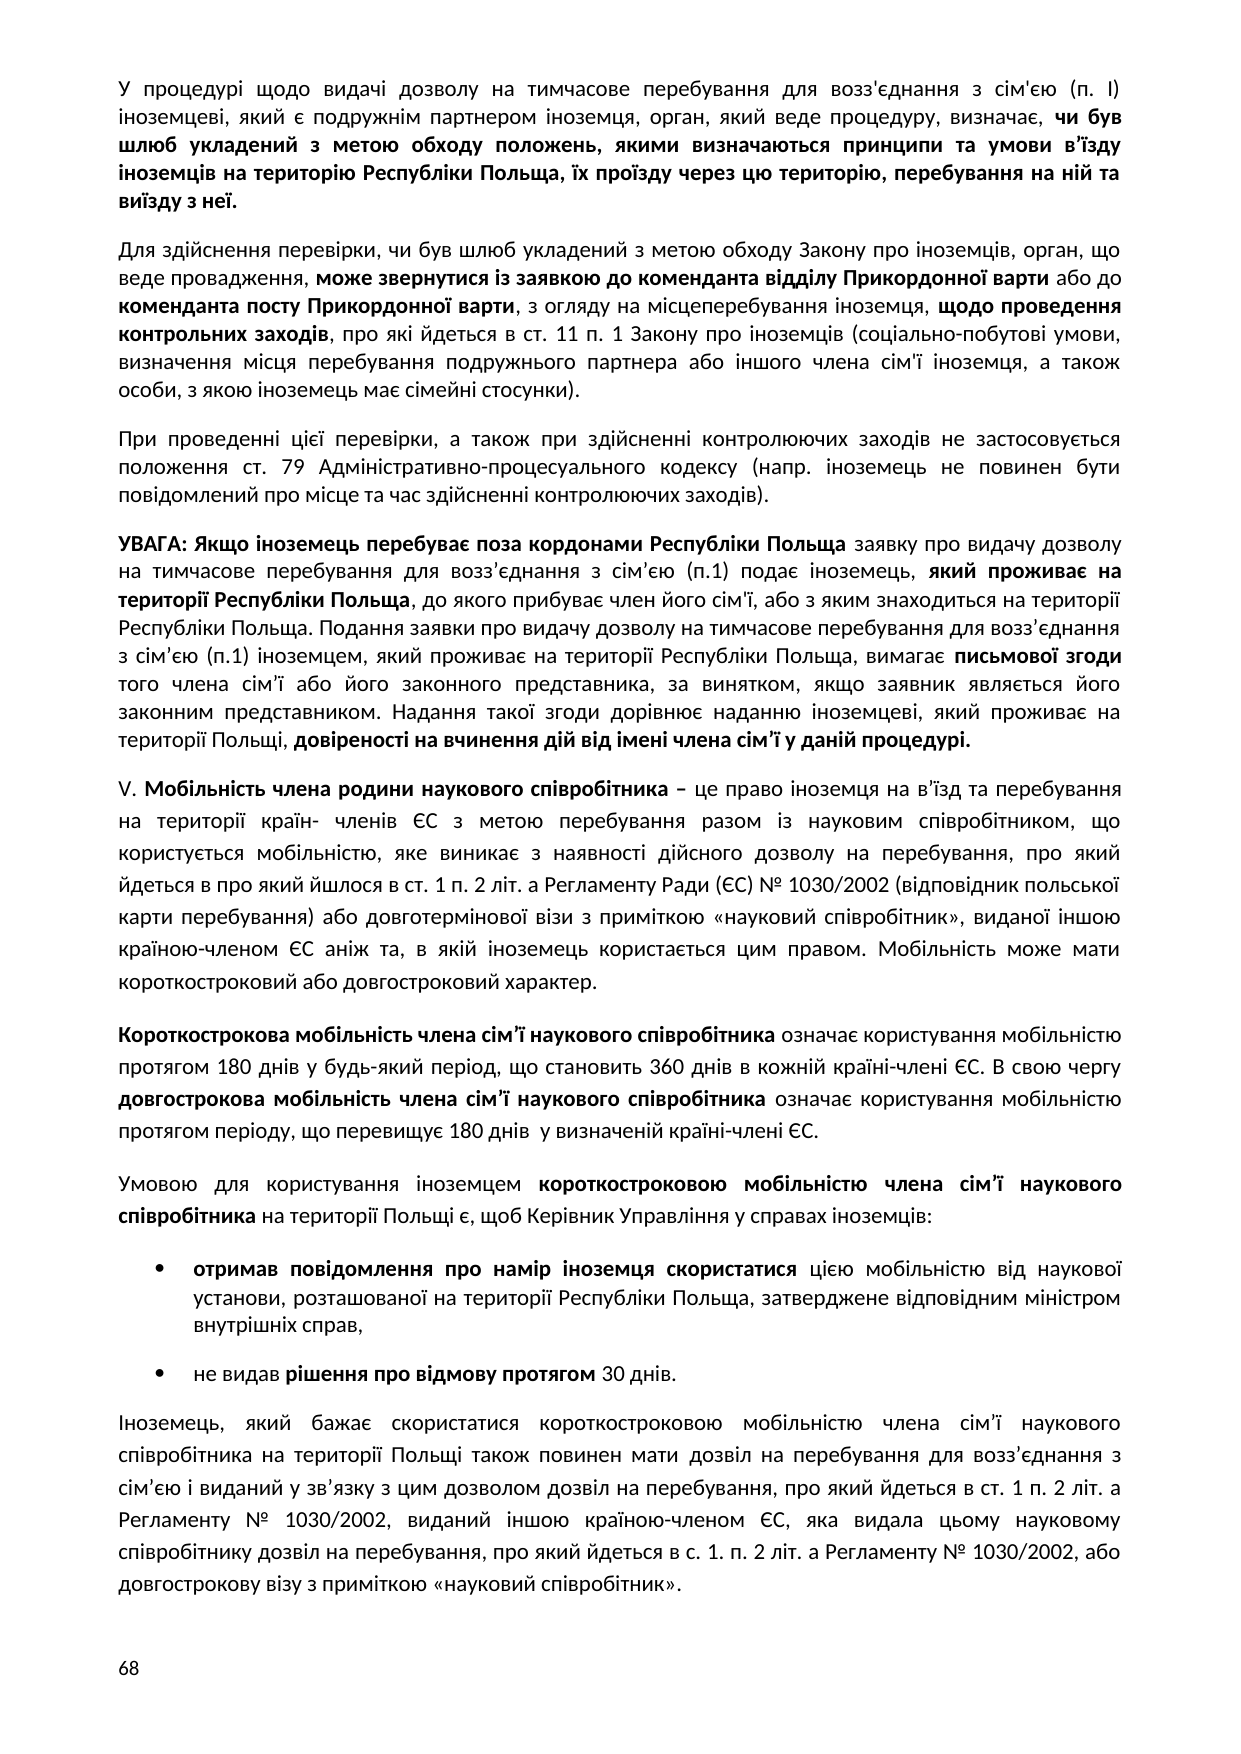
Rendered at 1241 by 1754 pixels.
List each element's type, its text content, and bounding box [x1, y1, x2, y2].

text Короткострокова мобільність члена сім’ї наукового співробітника означає користування мобільністю протягом 180 днів у будь-який період, що становить 360 днів в кожній країні-члені ЄС. В свою чергу довгострокова мобільність члена сім’ї наукового співробітника означає користування мобільністю протягом періоду, що перевищує 180 днів у визначеній країні-члені ЄС. [118, 1020, 1122, 1144]
text Для здійснення перевірки, чи був шлюб укладений з метою обходу Закону про іноземців, орган, що веде провадження, може звернутися із заявкою до коменданта відділу Прикордонної варти або до коменданта посту Прикордонної варти, з огляду на місцеперебування іноземця, щодо проведення контрольних заходів, про які йдеться в ст. 11 п. 1 Закону про іноземців (соціально-побутові умови, визначення місця перебування подружнього партнера або іншого члена сім'ї іноземця, а також особи, з якою іноземець має сімейні стосунки). [118, 235, 1122, 403]
text УВАГА: Якщо іноземець перебуває поза кордонами Республіки Польща заявку про видачу дозволу на тимчасове перебування для возз’єднання з сім’єю (п.1) подає іноземець, який проживає на території Республіки Польща, до якого прибуває член його сім'ї, або з яким знаходиться на території Республіки Польща. Подання заявки про видачу дозволу на тимчасове перебування для возз’єднання з сім’єю (п.1) іноземцем, який проживає на території Республіки Польща, вимагає письмової згоди того члена сім’ї або його законного представника, за винятком, якщо заявник являється його законним представником. Надання такої згоди дорівнює наданню іноземцеві, який проживає на території Польщі, довіреності на вчинення дій від імені члена сім’ї у даній процедурі. [118, 529, 1122, 753]
text У процедурі щодо видачі дозволу на тимчасове перебування для возз'єднання з сім'єю (п. I) іноземцеві, який є подружнім партнером іноземця, орган, який веде процедуру, визначає, чи був шлюб укладений з метою обходу положень, якими визначаються принципи та умови в’їзду іноземців на територію Республіки Польща, їх проїзду через цю територію, перебування на ній та виїзду з неї. [118, 74, 1122, 214]
list отримав повідомлення про намір іноземця скористатися цією мобільністю від наукової установи, розташованої на території Республіки Польща, затверджене відповідним міністром внутрішніх справ, [156, 1254, 1122, 1339]
text V. Мобільність члена родини наукового співробітника – це право іноземця на в’їзд та перебування на території країн- членів ЄС з метою перебування разом із науковим співробітником, що користується мобільністю, яке виникає з наявності дійсного дозволу на перебування, про який йдеться в про який йшлося в ст. 1 п. 2 літ. а Регламенту Ради (ЄС) № 1030/2002 (відповідник польської карти перебування) або довготермінової візи з приміткою «науковий співробітник», виданої іншою країною-членом ЄС аніж та, в якій іноземець користається цим правом. Мобільність може мати короткостроковий або довгостроковий характер. [118, 774, 1122, 995]
list не видав рішення про відмову протягом 30 днів. [156, 1359, 1122, 1387]
text Умовою для користування іноземцем короткостроковою мобільністю члена сім’ї наукового співробітника на території Польщі є, щоб Керівник Управління у справах іноземців: [118, 1169, 1122, 1229]
text При проведенні цієї перевірки, а також при здійсненні контролюючих заходів не застосовується положення ст. 79 Адміністративно-процесуального кодексу (напр. іноземець не повинен бути повідомлений про місце та час здійсненні контролюючих заходів). [118, 424, 1122, 508]
text Іноземець, який бажає скористатися короткостроковою мобільністю члена сім’ї наукового співробітника на території Польщі також повинен мати дозвіл на перебування для возз’єднання з сім’єю і виданий у зв’язку з цим дозволом дозвіл на перебування, про який йдеться в ст. 1 п. 2 літ. а Регламенту № 1030/2002, виданий іншою країною-членом ЄС, яка видала цьому науковому співробітнику дозвіл на перебування, про який йдеться в с. 1. п. 2 літ. а Регламенту № 1030/2002, або довгострокову візу з приміткою «науковий співробітник». [118, 1408, 1122, 1597]
